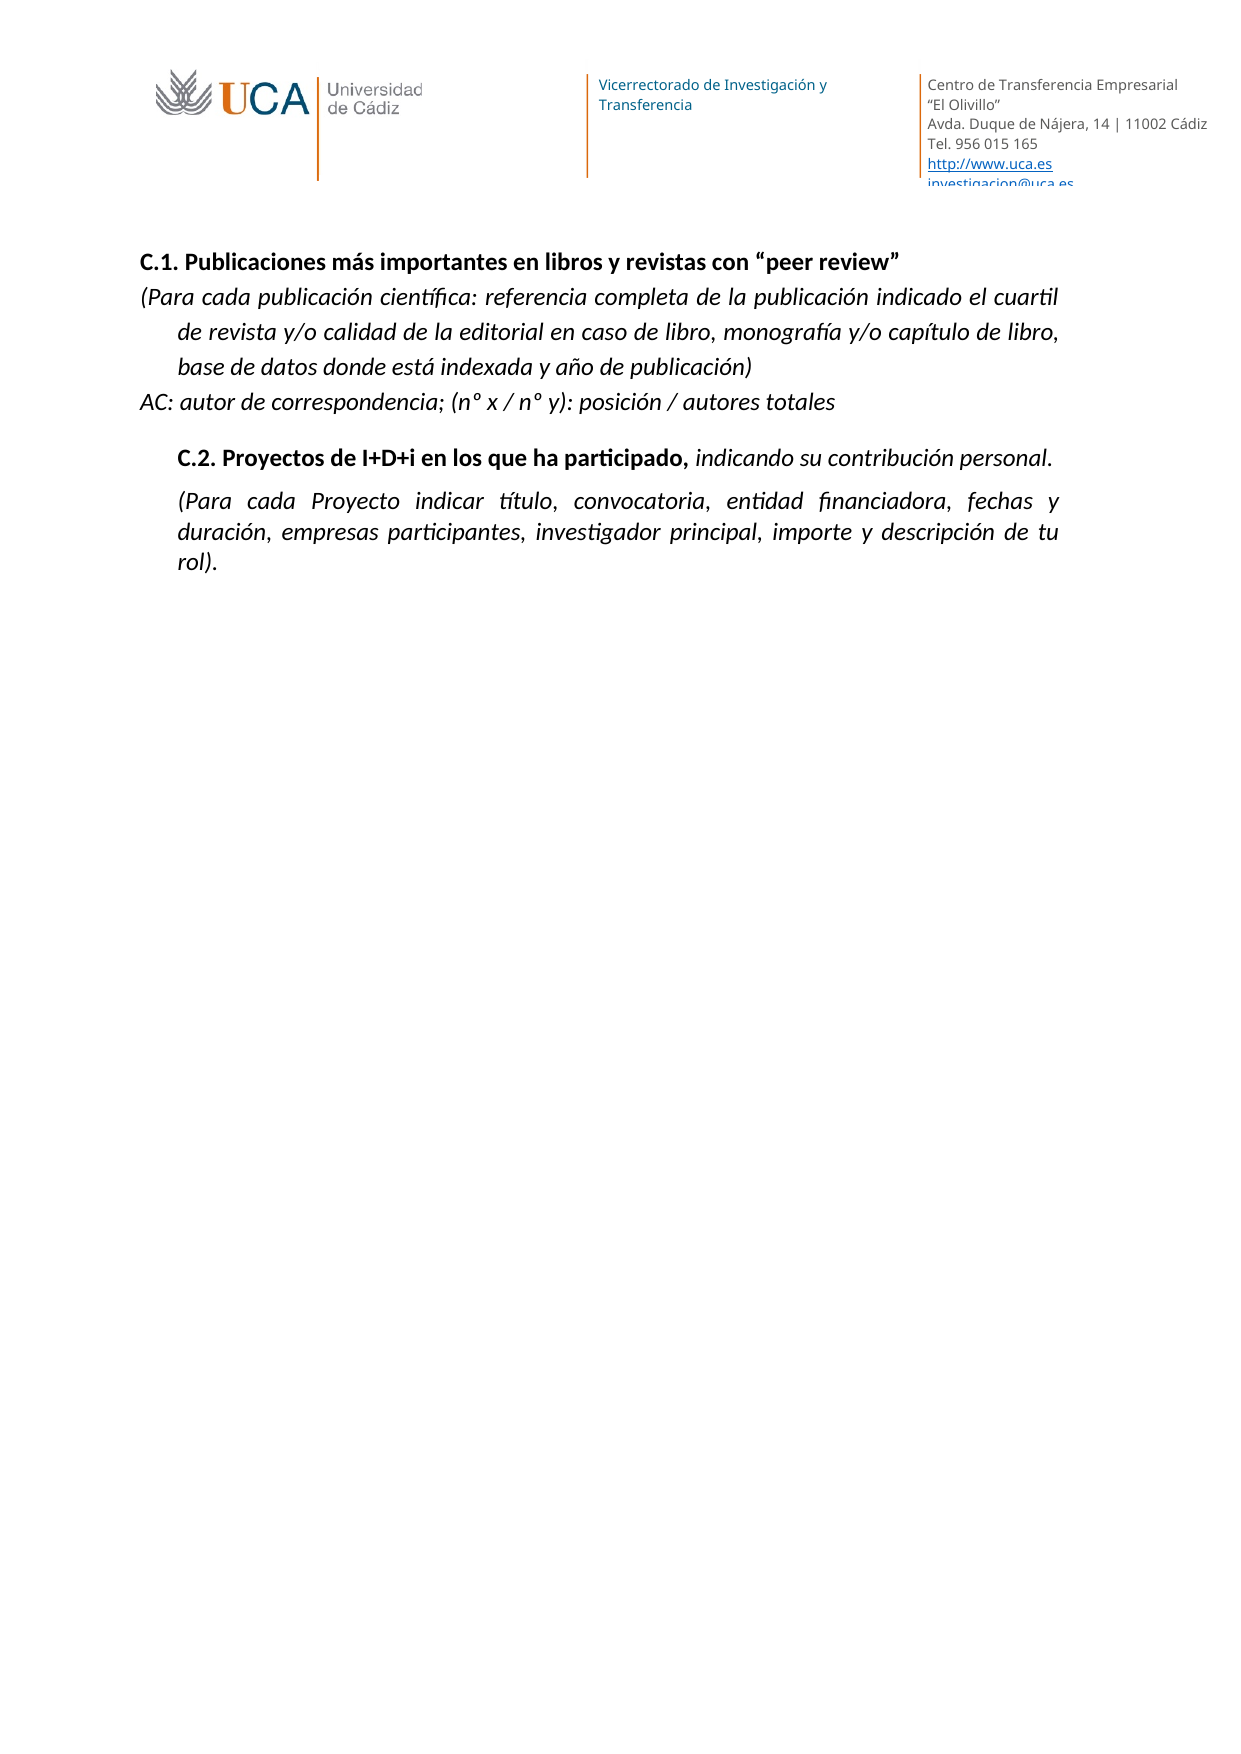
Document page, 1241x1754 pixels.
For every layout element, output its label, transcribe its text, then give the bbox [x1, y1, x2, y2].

text (Para cada Proyecto indicar título, convocatoria, entidad financiadora, fechas y duración, empresas participantes, investigador principal, importe y descripción de tu rol). [177, 485, 1063, 577]
picture [651, 102, 656, 110]
picture [585, 59, 589, 178]
list C.1. Publicaciones más importantes en libros y revistas con “peer review” [140, 246, 1063, 277]
picture [156, 62, 422, 181]
picture [779, 82, 785, 90]
text C.2. Proyectos de I+D+i en los que ha participado, indicando su contribución personal. [177, 442, 1063, 473]
picture [761, 80, 766, 89]
picture [918, 59, 922, 178]
list (Para cada publicación científica: referencia completa de la publicación indicado el cuartil de revista y/o calidad de la editorial en caso de libro, monografía y/o capítulo de libro, base de datos donde está indexada y año de publicación) [140, 281, 1063, 382]
picture [613, 102, 619, 110]
list AC: autor de correspondencia; (nº x / nº y): posición / autores totales [140, 386, 1063, 417]
picture [622, 102, 629, 110]
